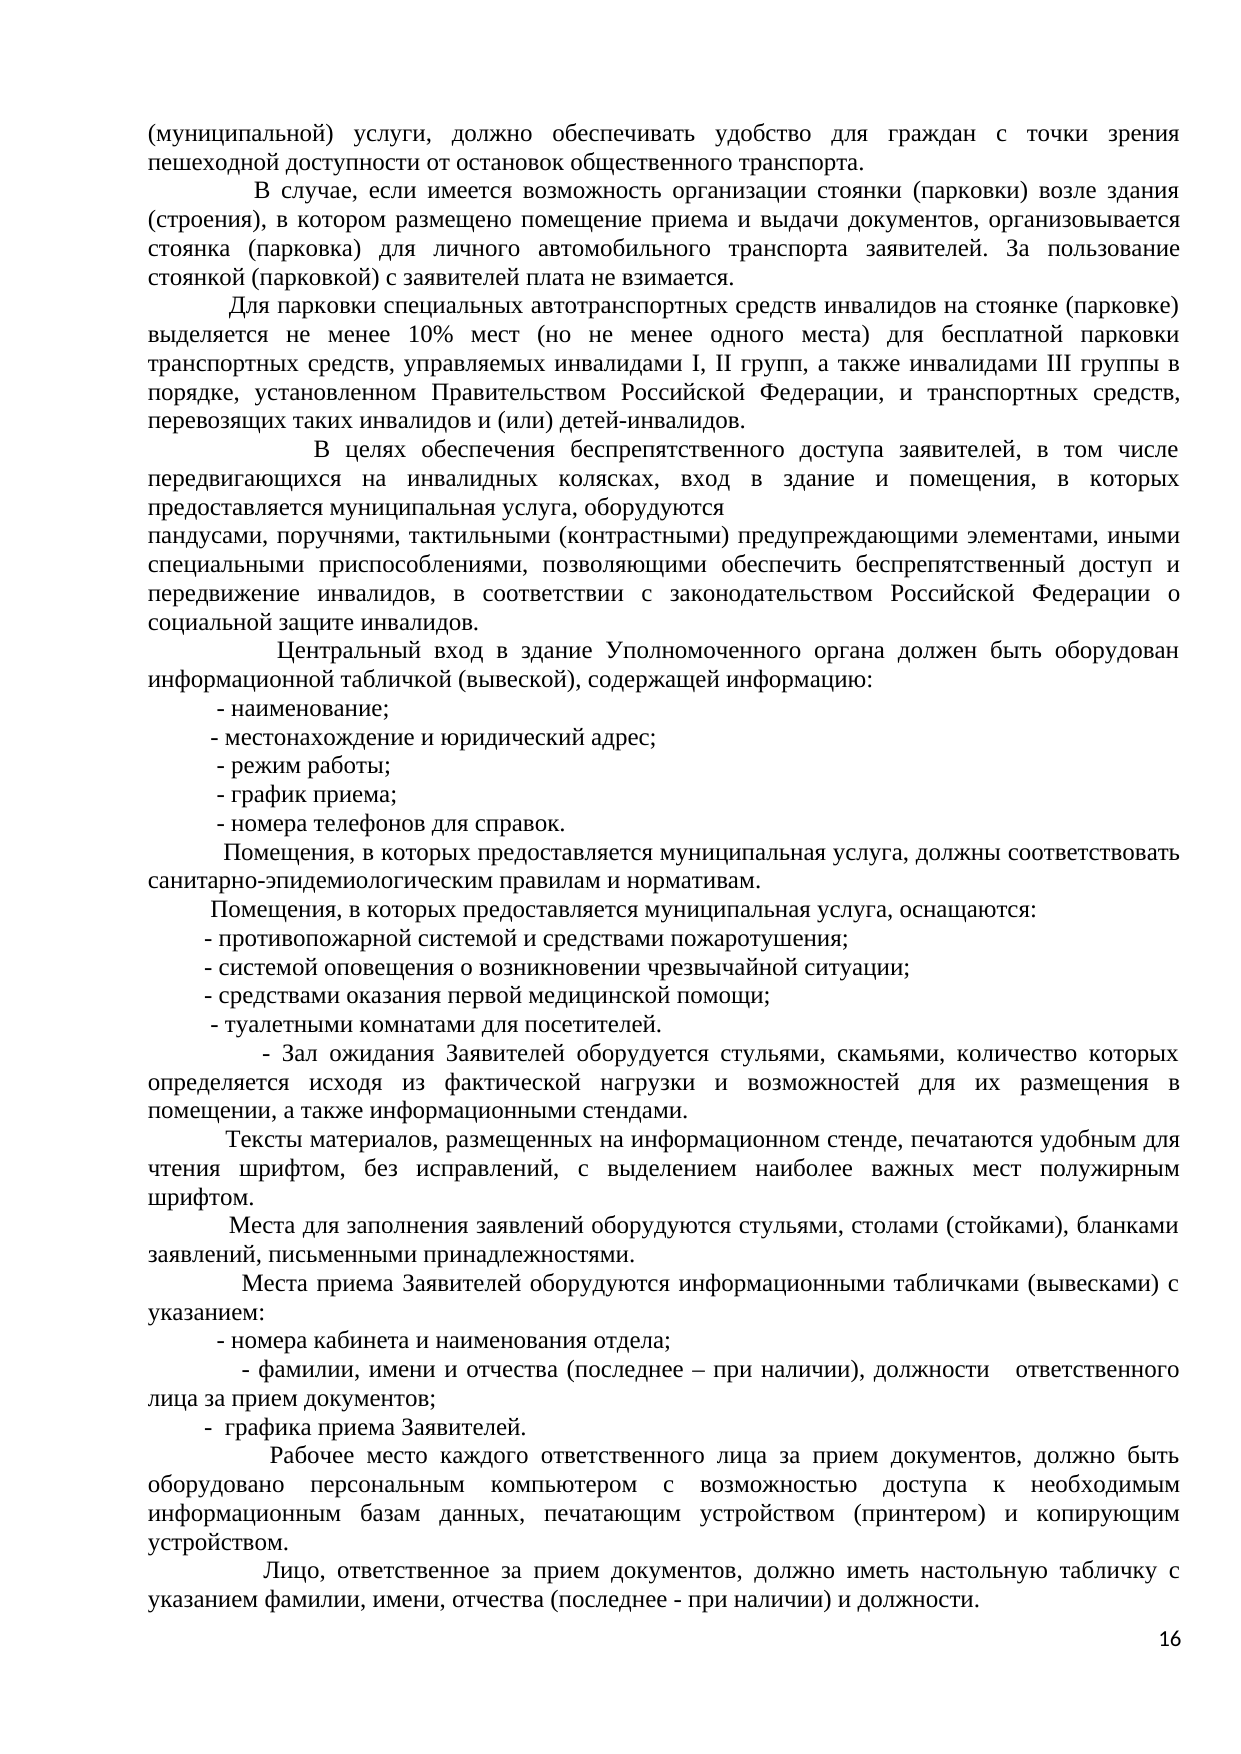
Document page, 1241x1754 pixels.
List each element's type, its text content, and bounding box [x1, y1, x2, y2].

text - туалетными комнатами для посетителей. [148, 1009, 1181, 1038]
text - номера телефонов для справок. [148, 808, 1181, 837]
text - графика приема Заявителей. [148, 1412, 1181, 1441]
text - средствами оказания первой медицинской помощи; [148, 981, 1181, 1009]
text Для парковки специальных автотранспортных средств инвалидов на стоянке (парковке) выделяется не менее 10% мест (но не менее одного места) для бесплатной парковки транспортных средств, управляемых инвалидами I, II групп, а также инвалидами III группы в порядке, установленном Правительством Российской Федерации, и транспортных средств, перевозящих таких инвалидов и (или) детей-инвалидов. [148, 291, 1181, 434]
text Места для заполнения заявлений оборудуются стульями, столами (стойками), бланками заявлений, письменными принадлежностями. [148, 1211, 1181, 1268]
text - местонахождение и юридический адрес; [148, 722, 1181, 751]
text Рабочее место каждого ответственного лица за прием документов, должно быть оборудовано персональным компьютером с возможностью доступа к необходимым информационным базам данных, печатающим устройством (принтером) и копирующим устройством. [148, 1441, 1181, 1556]
text - системой оповещения о возникновении чрезвычайной ситуации; [148, 952, 1181, 981]
text Тексты материалов, размещенных на информационном стенде, печатаются удобным для чтения шрифтом, без исправлений, с выделением наиболее важных мест полужирным шрифтом. [148, 1124, 1181, 1211]
text - Зал ожидания Заявителей оборудуется стульями, скамьями, количество которых определяется исходя из фактической нагрузки и возможностей для их размещения в помещении, а также информационными стендами. [148, 1038, 1181, 1124]
text В случае, если имеется возможность организации стоянки (парковки) возле здания (строения), в котором размещено помещение приема и выдачи документов, организовывается стоянка (парковка) для личного автомобильного транспорта заявителей. За пользование стоянкой (парковкой) с заявителей плата не взимается. [148, 176, 1181, 291]
text Центральный вход в здание Уполномоченного органа должен быть оборудован информационной табличкой (вывеской), содержащей информацию: [148, 636, 1181, 693]
text Помещения, в которых предоставляется муниципальная услуга, должны соответствовать санитарно-эпидемиологическим правилам и нормативам. [148, 837, 1181, 894]
text Лицо, ответственное за прием документов, должно иметь настольную табличку с указанием фамилии, имени, отчества (последнее - при наличии) и должности. [148, 1556, 1181, 1613]
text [148, 118, 1181, 176]
text Места приема Заявителей оборудуются информационными табличками (вывесками) с указанием: [148, 1268, 1181, 1326]
text - режим работы; [148, 751, 1181, 779]
text - противопожарной системой и средствами пожаротушения; [148, 923, 1181, 952]
text В целях обеспечения беспрепятственного доступа заявителей, в том числе передвигающихся на инвалидных колясках, вход в здание и помещения, в которых предоставляется муниципальная услуга, оборудуются [148, 434, 1181, 521]
text - номера кабинета и наименования отдела; [148, 1326, 1181, 1354]
text - график приема; [148, 779, 1181, 808]
text Помещения, в которых предоставляется муниципальная услуга, оснащаются: [148, 894, 1181, 923]
text - фамилии, имени и отчества (последнее – при наличии), должности ответственного лица за прием документов; [148, 1354, 1181, 1412]
text - наименование; [148, 693, 1181, 722]
text пандусами, поручнями, тактильными (контрастными) предупреждающими элементами, иными специальными приспособлениями, позволяющими обеспечить беспрепятственный доступ и передвижение инвалидов, в соответствии с законодательством Российской Федерации о социальной защите инвалидов. [148, 521, 1181, 636]
